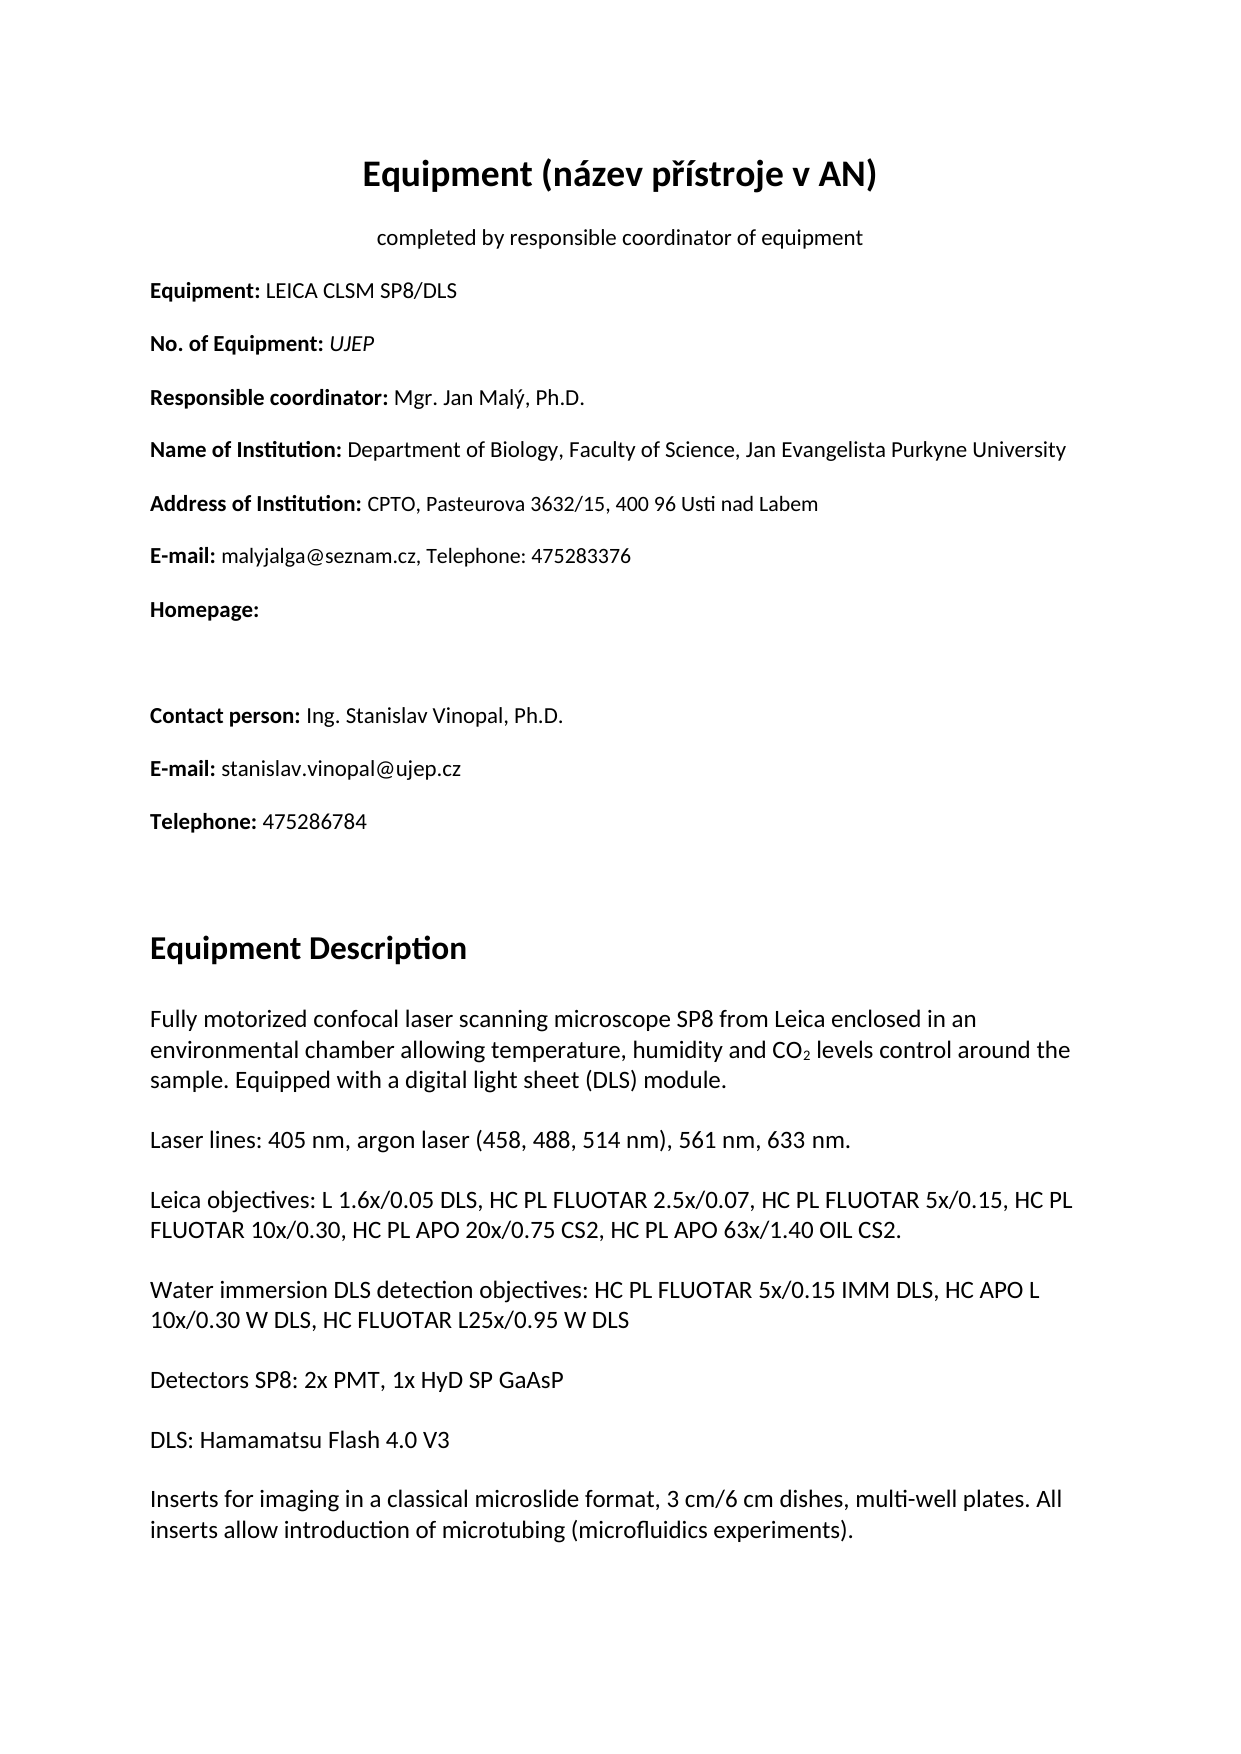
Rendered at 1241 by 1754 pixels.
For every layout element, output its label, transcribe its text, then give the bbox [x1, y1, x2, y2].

text Laser lines: 405 nm, argon laser (458, 488, 514 nm), 561 nm, 633 nm. [150, 1124, 1090, 1154]
text Water immersion DLS detection objectives: HC PL FLUOTAR 5x/0.15 IMM DLS, HC APO L 10x/0.30 W DLS, HC FLUOTAR L25x/0.95 W DLS [150, 1274, 1090, 1335]
text Homepage: [150, 595, 1090, 623]
text Contact person: Ing. Stanislav Vinopal, Ph.D. [150, 701, 1090, 729]
text Fully motorized confocal laser scanning microscope SP8 from Leica enclosed in an environmental chamber allowing temperature, humidity and CO2 levels control around the sample. Equipped with a digital light sheet (DLS) module. [150, 1003, 1090, 1095]
text Equipment Description [150, 927, 1090, 968]
text DLS: Hamamatsu Flash 4.0 V3 [150, 1424, 1090, 1454]
text Name of Institution: Department of Biology, Faculty of Science, Jan Evangelista Purkyne University [150, 436, 1090, 464]
text Detectors SP8: 2x PMT, 1x HyD SP GaAsP [150, 1364, 1090, 1395]
text E-mail: malyjalga@seznam.cz, Telephone: 475283376 [150, 542, 1090, 570]
text Address of Institution: CPTO, Pasteurova 3632/15, 400 96 Usti nad Labem [150, 489, 1090, 517]
text Equipment: LEICA CLSM SP8/DLS [150, 277, 1090, 304]
text E-mail: stanislav.vinopal@ujep.cz [150, 754, 1090, 782]
text Telephone: 475286784 [150, 807, 1090, 835]
text Equipment (název přístroje v AN) [150, 150, 1090, 196]
text Inserts for imaging in a classical microslide format, 3 cm/6 cm dishes, multi-well plates. All inserts allow introduction of microtubing (microfluidics experiments). [150, 1483, 1090, 1544]
text Leica objectives: L 1.6x/0.05 DLS, HC PL FLUOTAR 2.5x/0.07, HC PL FLUOTAR 5x/0.15, HC PL FLUOTAR 10x/0.30, HC PL APO 20x/0.75 CS2, HC PL APO 63x/1.40 OIL CS2. [150, 1184, 1090, 1245]
text Responsible coordinator: Mgr. Jan Malý, Ph.D. [150, 383, 1090, 411]
text completed by responsible coordinator of equipment [150, 223, 1090, 252]
text No. of Equipment: UJEP [150, 329, 1090, 358]
